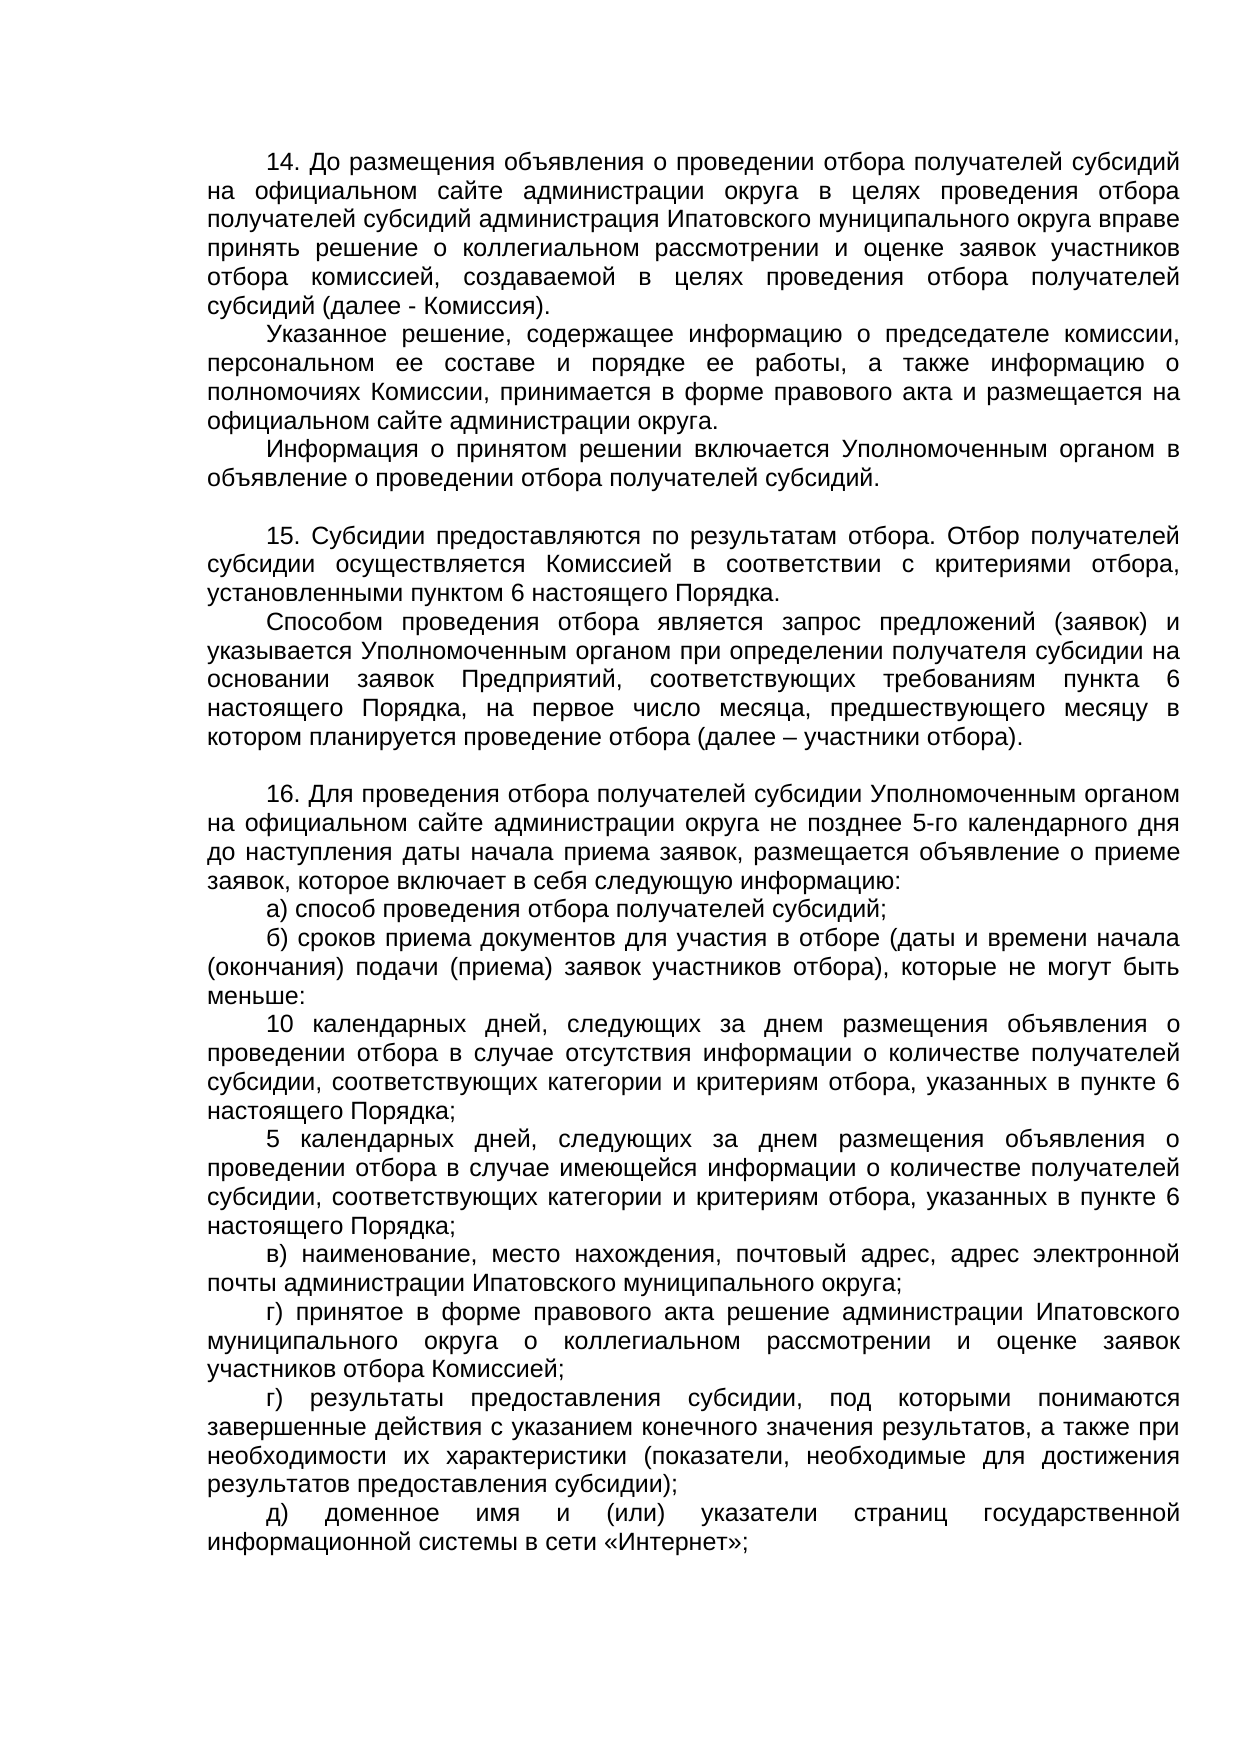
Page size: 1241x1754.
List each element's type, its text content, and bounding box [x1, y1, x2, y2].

text в) наименование, место нахождения, почтовый адрес, адрес электронной почты администрации Ипатовского муниципального округа; [207, 1239, 1181, 1297]
text 5 календарных дней, следующих за днем размещения объявления о проведении отбора в случае имеющейся информации о количестве получателей субсидии, соответствующих категории и критериям отбора, указанных в пункте 6 настоящего Порядка; [207, 1124, 1181, 1239]
text 10 календарных дней, следующих за днем размещения объявления о проведении отбора в случае отсутствия информации о количестве получателей субсидии, соответствующих категории и критериям отбора, указанных в пункте 6 настоящего Порядка; [207, 1009, 1181, 1124]
text Информация о принятом решении включается Уполномоченным органом в объявление о проведении отбора получателей субсидий. [207, 434, 1181, 492]
text Способом проведения отбора является запрос предложений (заявок) и указывается Уполномоченным органом при определении получателя субсидии на основании заявок Предприятий, соответствующих требованиям пункта 6 настоящего Порядка, на первое число месяца, предшествующего месяцу в котором планируется проведение отбора (далее – участники отбора). [207, 607, 1181, 751]
text б) сроков приема документов для участия в отборе (даты и времени начала (окончания) подачи (приема) заявок участников отбора), которые не могут быть меньше: [207, 923, 1181, 1009]
text 14. До размещения объявления о проведении отбора получателей субсидий на официальном сайте администрации округа в целях проведения отбора получателей субсидий администрация Ипатовского муниципального округа вправе принять решение о коллегиальном рассмотрении и оценке заявок участников отбора комиссией, создаваемой в целях проведения отбора получателей субсидий (далее - Комиссия). [207, 147, 1181, 319]
text д) доменное имя и (или) указатели страниц государственной информационной системы в сети «Интернет»; [207, 1498, 1181, 1556]
text а) способ проведения отбора получателей субсидий; [207, 894, 1181, 923]
text г) принятое в форме правового акта решение администрации Ипатовского муниципального округа о коллегиальном рассмотрении и оценке заявок участников отбора Комиссией; [207, 1297, 1181, 1383]
text 15. Субсидии предоставляются по результатам отбора. Отбор получателей субсидии осуществляется Комиссией в соответствии с критериями отбора, установленными пунктом 6 настоящего Порядка. [207, 521, 1181, 607]
text г) результаты предоставления субсидии, под которыми понимаются завершенные действия с указанием конечного значения результатов, а также при необходимости их характеристики (показатели, необходимые для достижения результатов предоставления субсидии); [207, 1383, 1181, 1498]
text Указанное решение, содержащее информацию о председателе комиссии, персональном ее составе и порядке ее работы, а также информацию о полномочиях Комиссии, принимается в форме правового акта и размещается на официальном сайте администрации округа. [207, 319, 1181, 434]
text 16. Для проведения отбора получателей субсидии Уполномоченным органом на официальном сайте администрации округа не позднее 5-го календарного дня до наступления даты начала приема заявок, размещается объявление о приеме заявок, которое включает в себя следующую информацию: [207, 779, 1181, 894]
